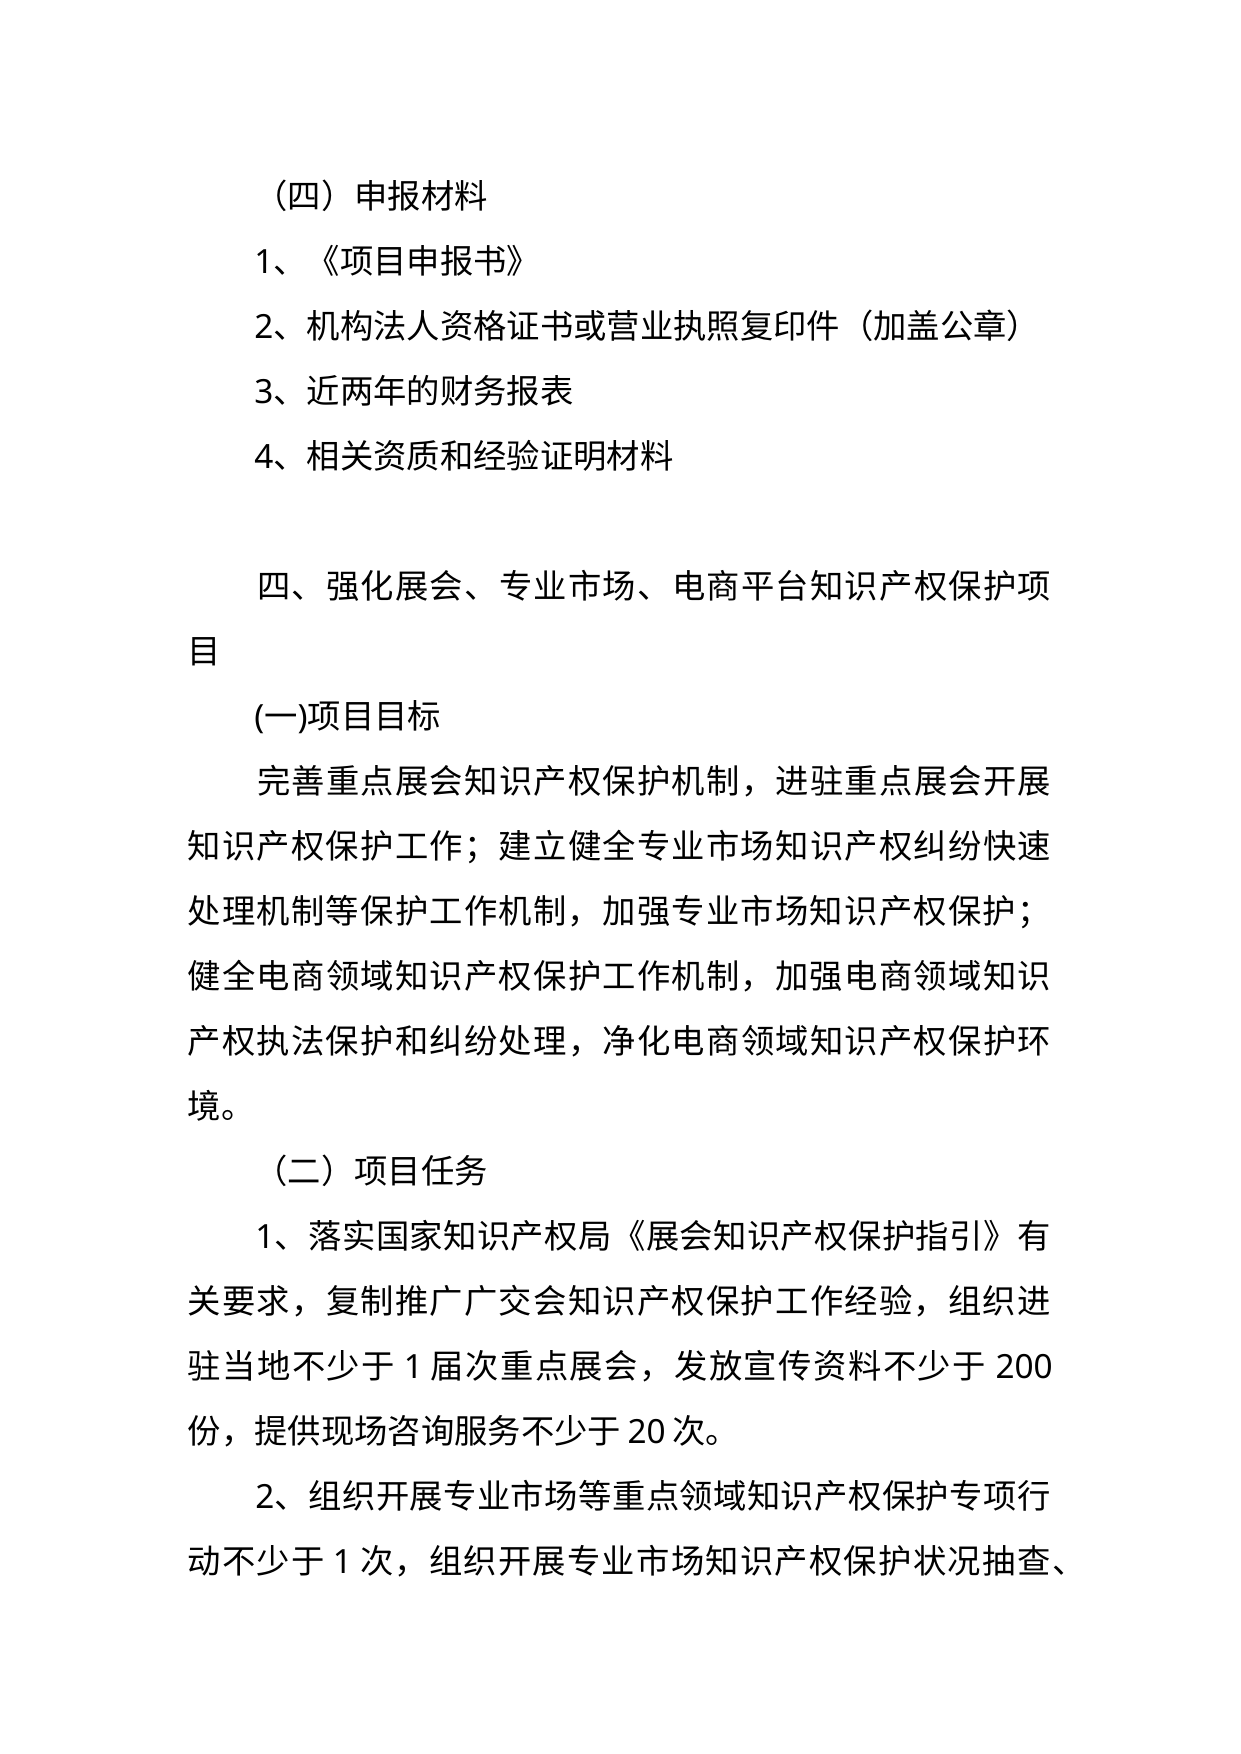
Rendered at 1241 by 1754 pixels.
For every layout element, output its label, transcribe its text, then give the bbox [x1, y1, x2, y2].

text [187, 1462, 1053, 1592]
text 4、相关资质和经验证明材料 [187, 422, 1053, 487]
text （二）项目任务 [187, 1137, 1053, 1202]
text 1、落实国家知识产权局《展会知识产权保护指引》有关要求，复制推广广交会知识产权保护工作经验，组织进驻当地不少于1届次重点展会，发放宣传资料不少于200份，提供现场咨询服务不少于20次。 [187, 1202, 1053, 1462]
text （四）申报材料 [187, 162, 1053, 227]
text (一)项目目标 [187, 682, 1053, 747]
text 2、机构法人资格证书或营业执照复印件（加盖公章） [187, 292, 1053, 357]
text 完善重点展会知识产权保护机制，进驻重点展会开展知识产权保护工作；建立健全专业市场知识产权纠纷快速处理机制等保护工作机制，加强专业市场知识产权保护；健全电商领域知识产权保护工作机制，加强电商领域知识产权执法保护和纠纷处理，净化电商领域知识产权保护环境。 [187, 747, 1053, 1137]
text 1、《项目申报书》 [187, 227, 1053, 292]
text 四、强化展会、专业市场、电商平台知识产权保护项目 [187, 552, 1053, 682]
text 3、近两年的财务报表 [187, 357, 1053, 422]
